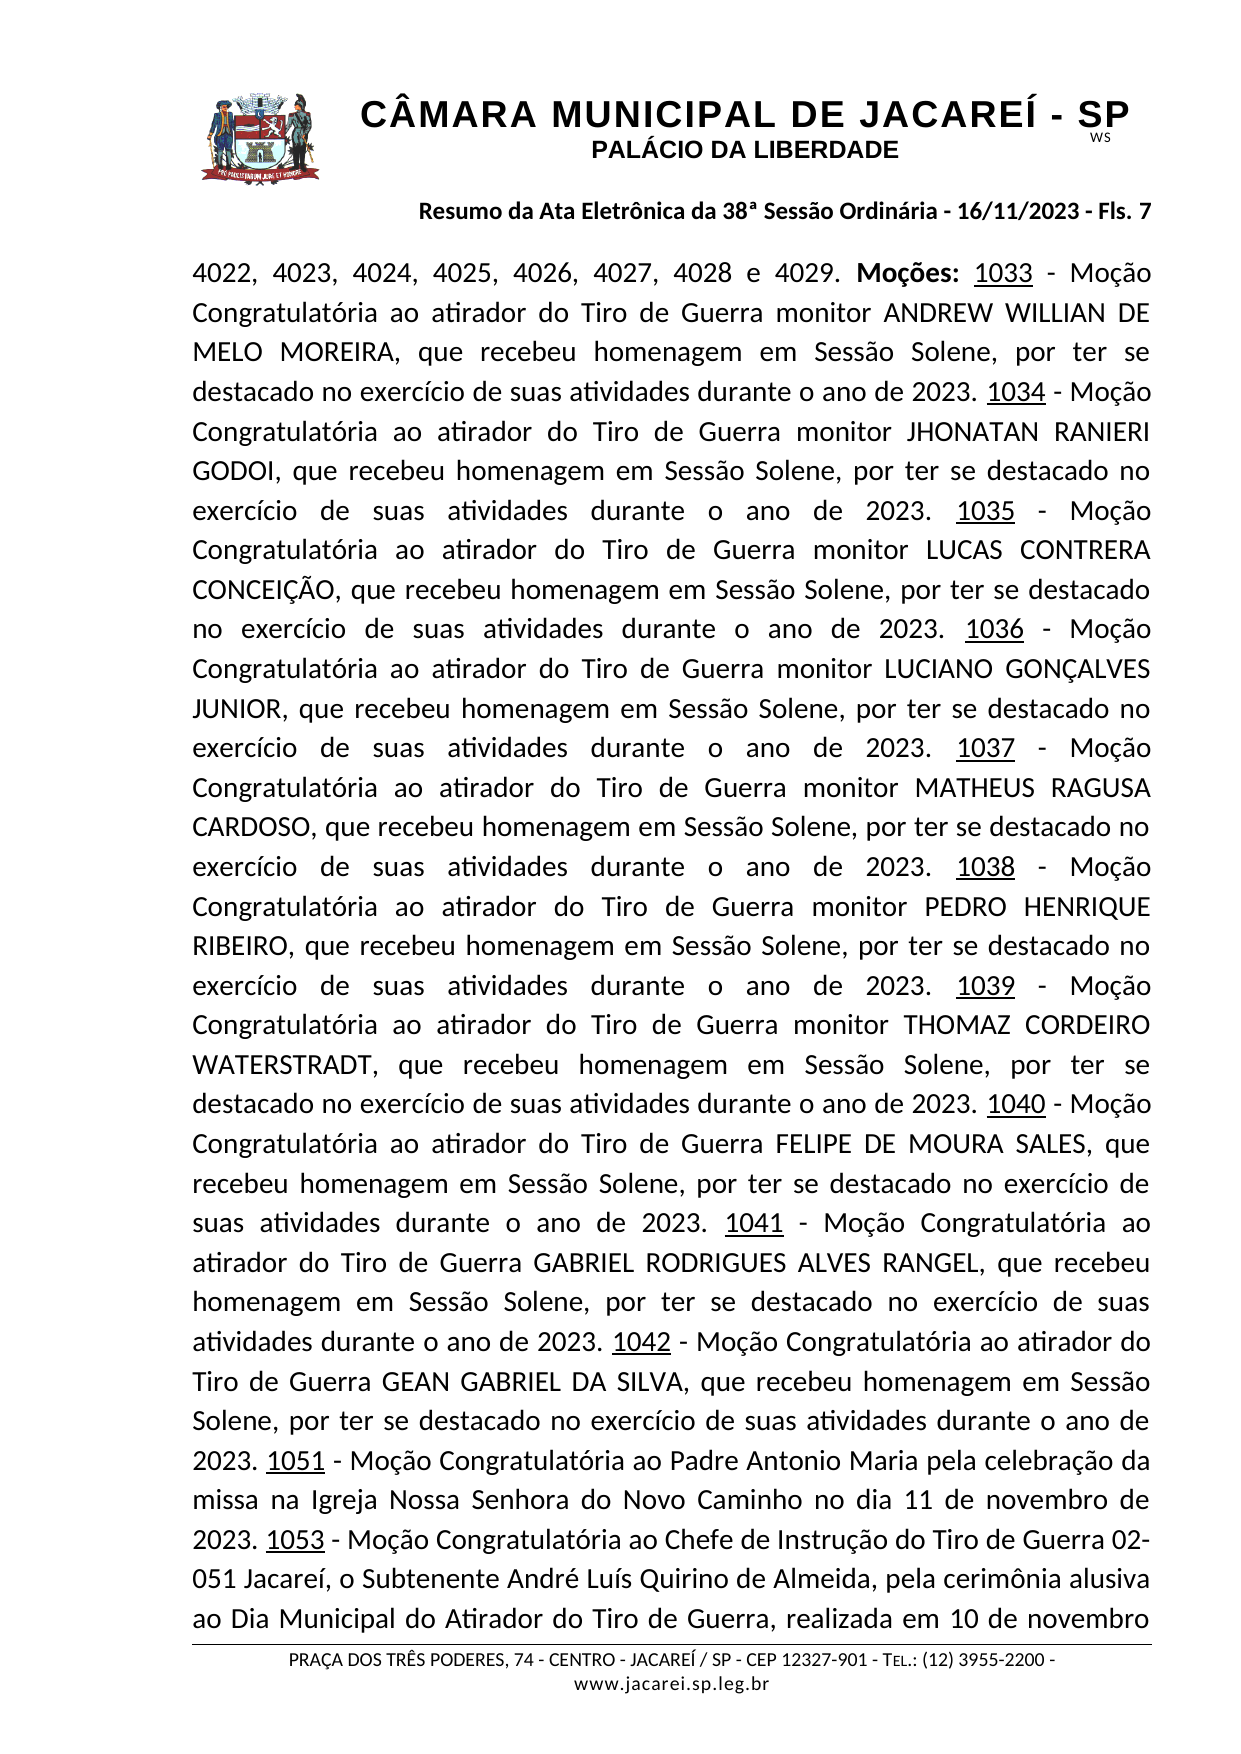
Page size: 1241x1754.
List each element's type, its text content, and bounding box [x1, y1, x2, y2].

picture [201, 92, 320, 186]
